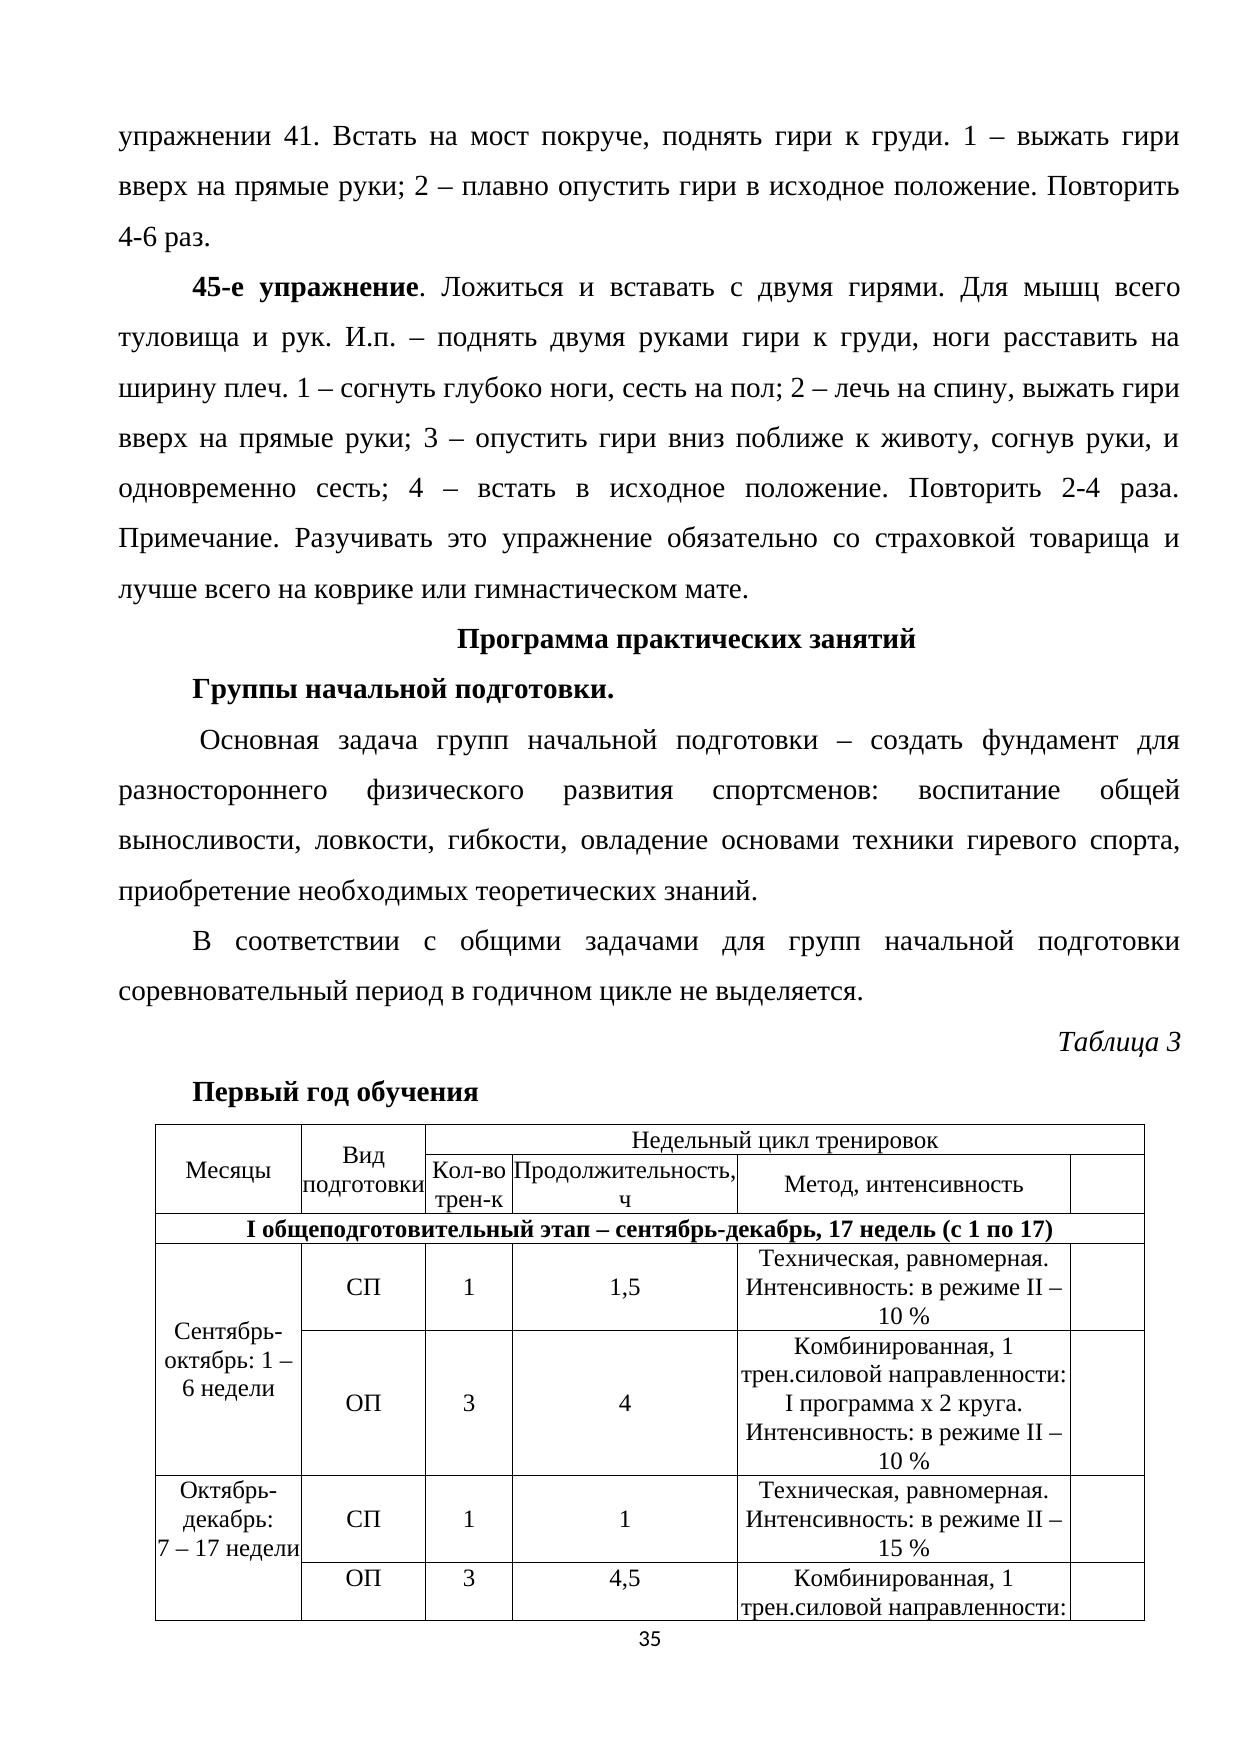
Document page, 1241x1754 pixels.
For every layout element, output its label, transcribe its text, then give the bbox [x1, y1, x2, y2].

text Основная задача групп начальной подготовки – создать фундамент для разностороннего физического развития спортсменов: воспитание общей выносливости, ловкости, гибкости, овладение основами техники гиревого спорта, приобретение необходимых теоретических знаний. [118, 722, 1181, 906]
table_cell I общеподготовительный этап – сентябрь-декабрь, 17 недель (с 1 по 17) [156, 1214, 1144, 1242]
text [118, 118, 1181, 252]
table_cell [1071, 1331, 1144, 1474]
table_cell [1071, 1476, 1144, 1562]
table_cell Октябрь-декабрь: 7 – 17 недели [156, 1476, 301, 1620]
table_header Месяцы [156, 1125, 301, 1213]
table_cell ОП [302, 1563, 425, 1620]
table_cell СП [302, 1476, 425, 1562]
table_cell СП [302, 1244, 425, 1330]
table_header Недельный цикл тренировок [426, 1125, 1144, 1154]
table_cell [738, 1563, 1070, 1620]
text В соответствии с общими задачами для групп начальной подготовки соревновательный период в годичном цикле не выделяется. [118, 923, 1181, 1007]
table_cell 4,5 [513, 1563, 737, 1620]
table_cell 4 [513, 1331, 737, 1474]
table_cell ОП [302, 1331, 425, 1474]
table_cell Комбинированная, 1 трен.силовой направленности: І программа x 2 круга. Интенсивность: в режиме ІІ – 10 % [738, 1331, 1070, 1474]
table_cell 1 [426, 1244, 512, 1330]
table_cell Сентябрь-октябрь: 1 – 6 недели [156, 1244, 301, 1474]
table_cell Кол-во трен-к [426, 1155, 512, 1213]
table_cell Техническая, равномерная. Интенсивность: в режиме ІІ – 10 % [738, 1244, 1070, 1330]
text Группы начальной подготовки. [118, 672, 1181, 705]
table_cell [1071, 1563, 1144, 1620]
table_cell Продолжительность, ч [513, 1155, 737, 1213]
text Таблица 3 [118, 1024, 1181, 1057]
table_cell 1,5 [513, 1244, 737, 1330]
table_cell Метод, интенсивность [738, 1155, 1070, 1213]
table_cell [1071, 1244, 1144, 1330]
table_cell Техническая, равномерная. Интенсивность: в режиме ІІ –15 % [738, 1476, 1070, 1562]
table_cell 3 [426, 1331, 512, 1474]
text Программа практических занятий [118, 621, 1181, 655]
table_cell [1071, 1155, 1144, 1213]
text 45-е упражнение. Ложиться и вставать с двумя гирями. Для мышц всего туловища и рук. И.п. – поднять двумя руками гири к груди, ноги расставить на ширину плеч. 1 – согнуть глубоко ноги, сесть на пол; 2 – лечь на спину, выжать гири вверх на прямые руки; 3 – опустить гири вниз поближе к животу, согнув руки, и одновременно сесть; 4 – встать в исходное положение. Повторить 2-4 раза. Примечание. Разучивать это упражнение обязательно со страховкой товарища и лучше всего на коврике или гимнастическом мате. [118, 269, 1181, 604]
table_cell 3 [426, 1563, 512, 1620]
table_header Вид подготовки [302, 1125, 425, 1213]
text Первый год обучения [118, 1074, 1181, 1108]
table_cell 1 [513, 1476, 737, 1562]
table_cell 1 [426, 1476, 512, 1562]
